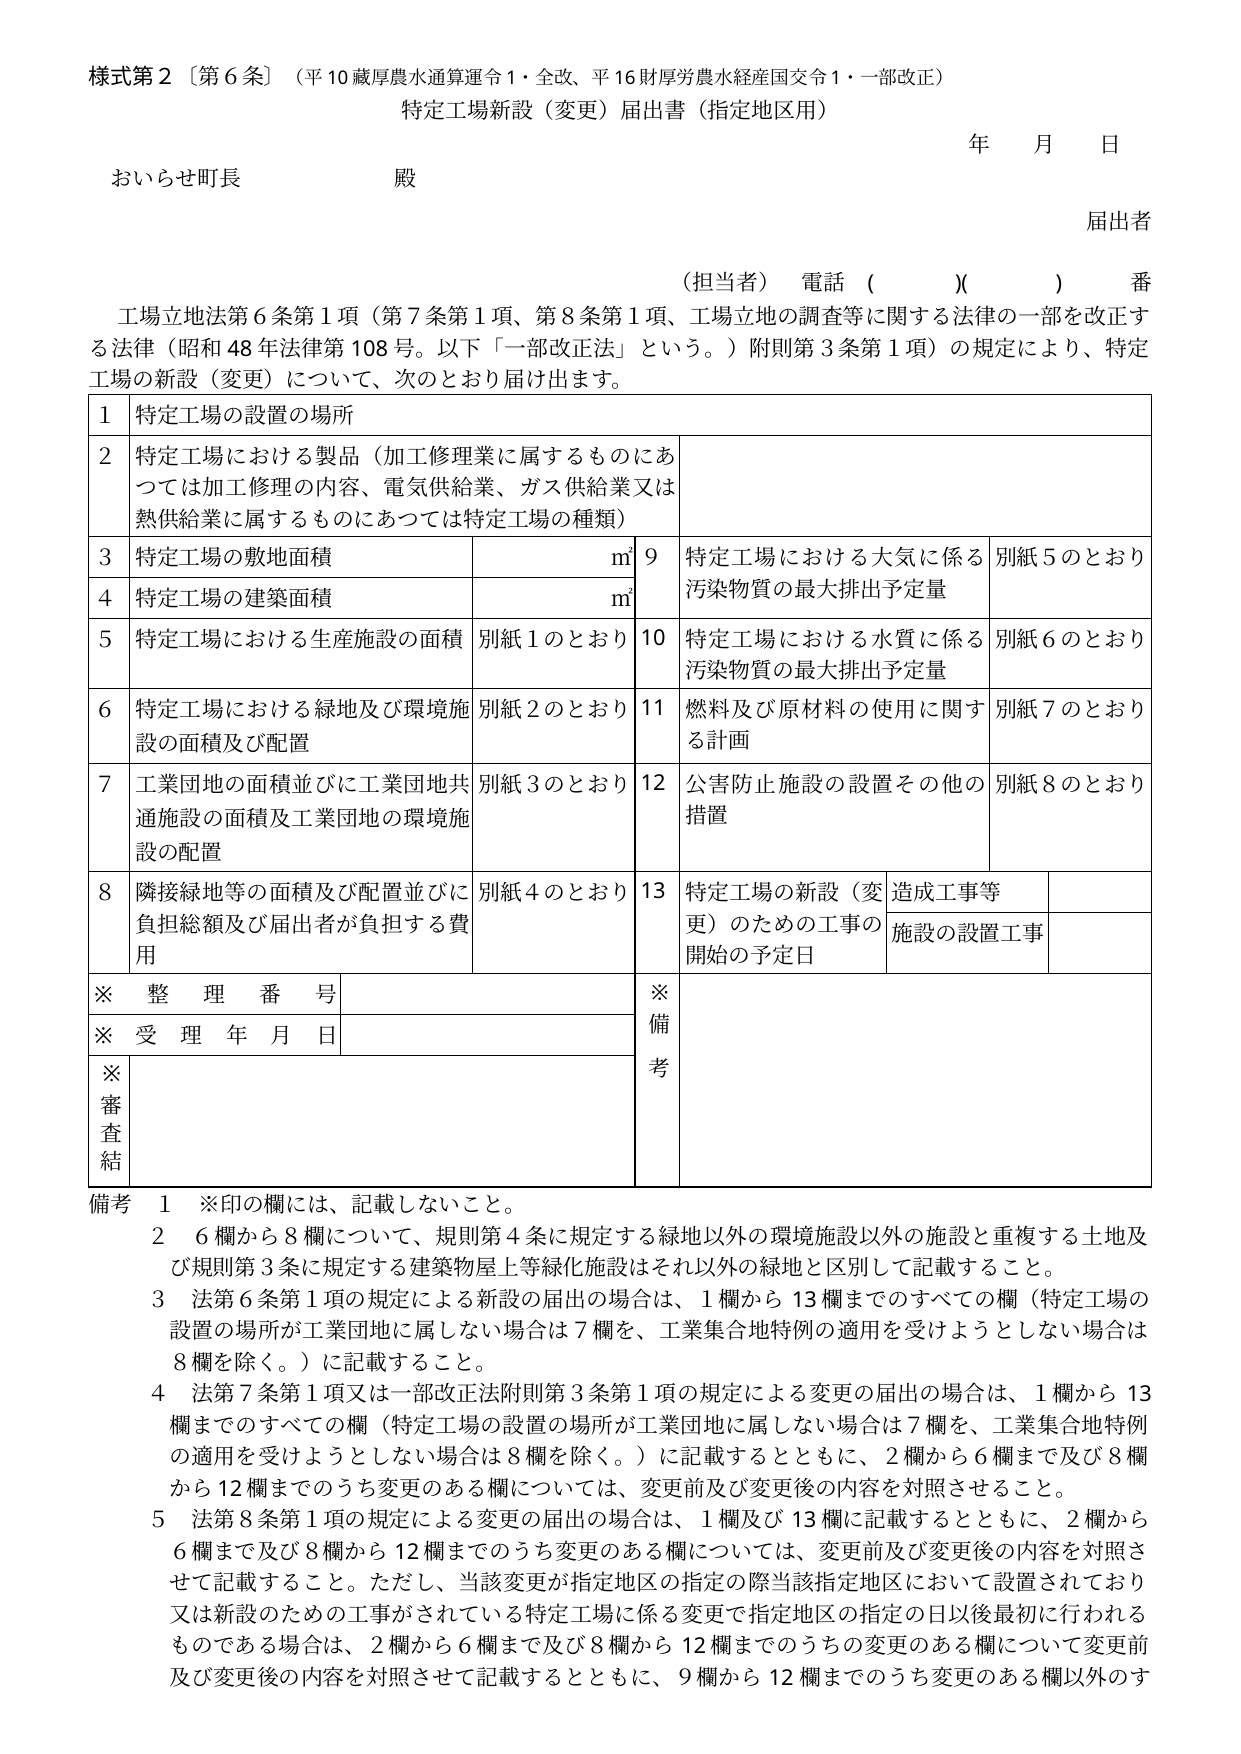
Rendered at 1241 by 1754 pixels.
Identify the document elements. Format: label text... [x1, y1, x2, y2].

table_cell [341, 1015, 634, 1054]
table_header 特定工場の設置の場所 [130, 395, 1151, 434]
text 特定工場新設（変更）届出書（指定地区用） [89, 93, 1152, 125]
table_cell [680, 974, 1151, 1186]
table_cell 別紙２のとおり [473, 689, 634, 762]
table_cell 別紙３のとおり [473, 764, 634, 871]
table_cell [1049, 872, 1151, 912]
table_cell 工業団地の面積並びに工業団地共通施設の面積及工業団地の環境施設の配置 [130, 764, 472, 871]
text 様式第２〔第６条〕（平10藏厚農水通算運令1・全改、平16財厚労農水経産国交令1・一部改正） [89, 59, 1152, 91]
table_header １ [89, 395, 129, 434]
table_cell ４ [89, 578, 129, 618]
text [147, 1502, 1152, 1691]
table_cell 別紙６のとおり [990, 619, 1151, 688]
table_cell 別紙１のとおり [473, 619, 634, 688]
table_cell 別紙８のとおり [990, 764, 1151, 871]
table_cell 特定工場における水質に係る汚染物質の最大排出予定量 [680, 619, 989, 688]
table_cell 別紙５のとおり [990, 537, 1151, 618]
table_cell ㎡ [473, 537, 634, 577]
table_cell ９ [636, 537, 679, 618]
table_cell 施設の設置工事 [887, 913, 1048, 973]
table_cell 11 [636, 689, 679, 762]
table_cell 隣接緑地等の面積及び配置並びに負担総額及び届出者が負担する費用 [130, 872, 472, 973]
table_cell 特定工場における大気に係る汚染物質の最大排出予定量 [680, 537, 989, 618]
table_cell 特定工場の新設（変更）のための工事の開始の予定日 [680, 872, 886, 973]
table_cell ※ 備 考 [636, 974, 679, 1186]
table_cell [1049, 913, 1151, 973]
table_cell 10 [636, 619, 679, 688]
table_cell 特定工場における生産施設の面積 [130, 619, 472, 688]
table_cell [680, 436, 1151, 536]
table_cell [341, 974, 634, 1014]
table_cell 12 [636, 764, 679, 871]
text ３ 法第６条第１項の規定による新設の届出の場合は、１欄から13欄までのすべての欄（特定工場の設置の場所が工業団地に属しない場合は７欄を、工業集合地特例の適用を受けようとしない場合は８欄を除く。）に記載すること。 [147, 1282, 1152, 1376]
table_cell ３ [89, 537, 129, 577]
text ４ 法第７条第１項又は一部改正法附則第３条第１項の規定による変更の届出の場合は、１欄から13欄までのすべての欄（特定工場の設置の場所が工業団地に属しない場合は７欄を、工業集合地特例の適用を受けようとしない場合は８欄を除く。）に記載するとともに、２欄から６欄まで及び８欄から12欄までのうち変更のある欄については、変更前及び変更後の内容を対照させること。 [147, 1376, 1152, 1502]
table_cell 特定工場における製品（加工修理業に属するものにあつては加工修理の内容、電気供給業、ガス供給業又は熱供給業に属するものにあつては特定工場の種類） [130, 436, 679, 536]
table_cell 特定工場の建築面積 [130, 578, 472, 618]
table_cell 造成工事等 [887, 872, 1048, 912]
table_cell 公害防止施設の設置その他の措置 [680, 764, 989, 871]
table_cell ２ [89, 436, 129, 536]
table_cell 特定工場の敷地面積 [130, 537, 472, 577]
text 届出者 [517, 204, 1152, 236]
table_cell ６ [89, 689, 129, 762]
text 年 月 日 [290, 127, 1121, 159]
table_cell 別紙４のとおり [473, 872, 634, 973]
text おいらせ町長 殿 [89, 161, 1121, 192]
table_cell ※審査結果 [89, 1056, 129, 1186]
table_cell 13 [636, 872, 679, 973]
table_cell ㎡ [473, 578, 634, 618]
table_cell ５ [89, 619, 129, 688]
table_cell 別紙７のとおり [990, 689, 1151, 762]
table_cell ※整理番号 [89, 974, 340, 1014]
table_cell 特定工場における緑地及び環境施設の面積及び配置 [130, 689, 472, 762]
table_cell [130, 1056, 634, 1186]
text 工場立地法第６条第１項（第７条第１項、第８条第１項、工場立地の調査等に関する法律の一部を改正する法律（昭和48年法律第108号。以下「一部改正法」という。）附則第３条第１項）の規定により、特定工場の新設（変更）について、次のとおり届け出ます。 [89, 299, 1152, 394]
text （担当者） 電話 ( )( ) 番 [89, 266, 1152, 297]
table_cell 燃料及び原材料の使用に関する計画 [680, 689, 989, 762]
text 備考 １ ※印の欄には、記載しないこと。 [89, 1188, 1152, 1219]
table_cell ７ [89, 764, 129, 871]
text ２ ６欄から８欄について、規則第４条に規定する緑地以外の環境施設以外の施設と重複する土地及び規則第３条に規定する建築物屋上等緑化施設はそれ以外の緑地と区別して記載すること。 [147, 1219, 1152, 1282]
table_cell ※受理年月日 [89, 1015, 340, 1054]
table_cell ８ [89, 872, 129, 973]
